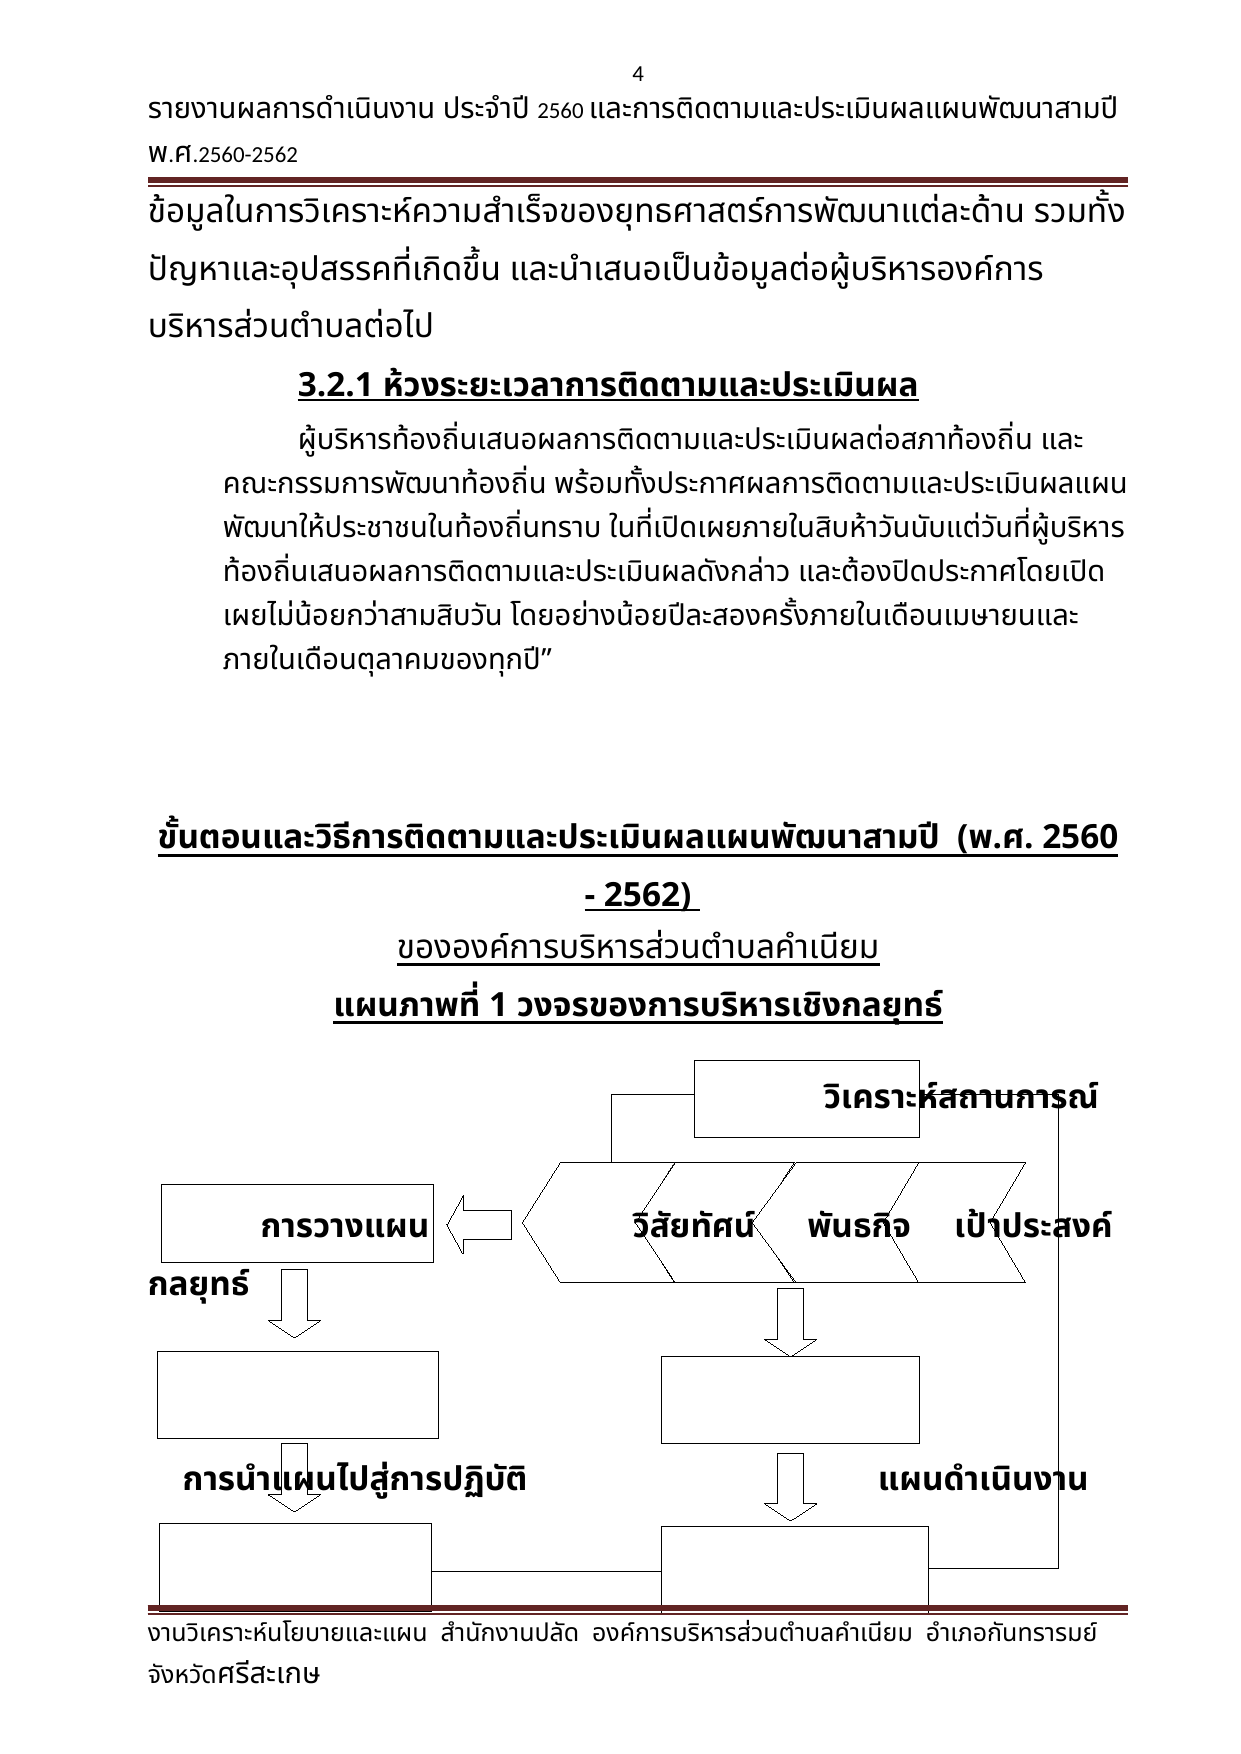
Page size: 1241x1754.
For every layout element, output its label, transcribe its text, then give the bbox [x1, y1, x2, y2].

text การนำแผนไปสู่การปฏิบัติ แผนดำเนินงาน [148, 1455, 1128, 1505]
text วิเคราะห์สถานการณ์ [148, 1073, 1128, 1123]
text ผู้บริหารท้องถิ่นเสนอผลการติดตามและประเมินผลต่อสภาท้องถิ่น และคณะกรรมการพัฒนาท้องถิ่น พร้อมทั้งประกาศผลการติดตามและประเมินผลแผนพัฒนาให้ประชาชนในท้องถิ่นทราบ ในที่เปิดเผยภายในสิบห้าวันนับแต่วันที่ผู้บริหารท้องถิ่นเสนอผลการติดตามและประเมินผลดังกล่าว และต้องปิดประกาศโดยเปิดเผยไม่น้อยกว่าสามสิบวัน โดยอย่างน้อยปีละสองครั้งภายในเดือนเมษายนและภายในเดือนตุลาคมของทุกปี” [223, 418, 1128, 683]
text แผนภาพที่ 1 วงจรของการบริหารเชิงกลยุทธ์ [148, 981, 1128, 1031]
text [148, 187, 1128, 353]
text การวางแผน วิสัยทัศน์ พันธกิจ เป้าประสงค์ กลยุทธ์ [148, 1202, 1128, 1311]
text ขั้นตอนและวิธีการติดตามและประเมินผลแผนพัฒนาสามปี (พ.ศ. 2560 - 2562) [148, 813, 1128, 916]
text 3.2.1 ห้วงระยะเวลาการติดตามและประเมินผล [223, 360, 1128, 411]
text ขององค์การบริหารส่วนตำบลคำเนียม [148, 923, 1128, 973]
